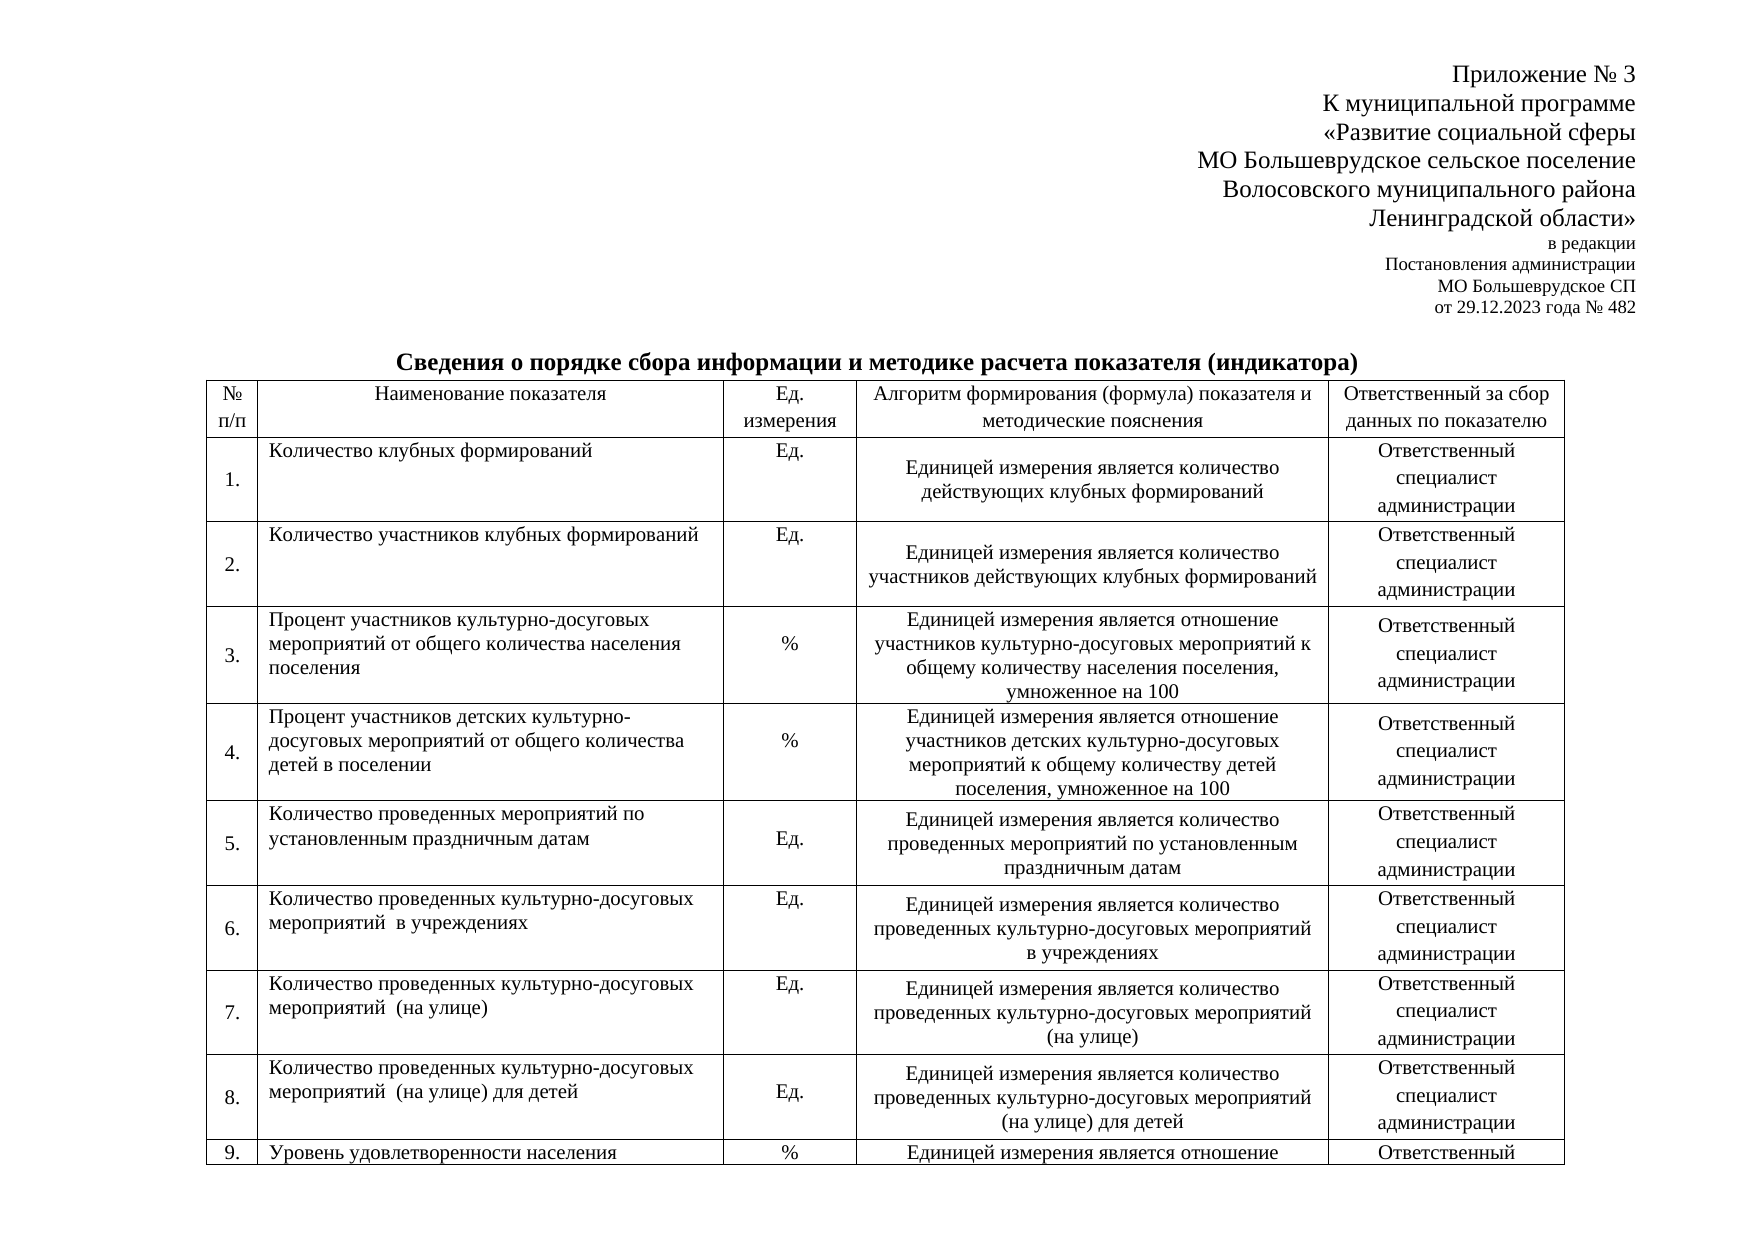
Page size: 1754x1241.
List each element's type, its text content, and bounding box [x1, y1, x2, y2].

table_cell 4. [207, 704, 257, 800]
table_cell Количество проведенных культурно-досуговых мероприятий (на улице) [258, 971, 723, 1054]
text МО Большеврудское сельское поселение [118, 145, 1636, 174]
table_cell Ответственный специалист администрации [1329, 438, 1564, 521]
table_cell Процент участников культурно-досуговых мероприятий от общего количества населения поселения [258, 607, 723, 703]
table_cell Единицей измерения является количество проведенных мероприятий по установленным праздничным датам [857, 801, 1328, 885]
table_cell 1. [207, 438, 257, 521]
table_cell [1329, 1140, 1564, 1164]
table_header Ед. измерения [724, 381, 856, 437]
table_cell 8. [207, 1055, 257, 1139]
text Ленинградской области» [118, 203, 1636, 232]
table_cell Количество клубных формирований [258, 438, 723, 521]
table_cell % [724, 1140, 856, 1164]
table_cell Ответственный специалист администрации [1329, 971, 1564, 1054]
table_cell Количество участников клубных формирований [258, 522, 723, 606]
table_cell Ед. [724, 886, 856, 969]
table_cell Ед. [724, 522, 856, 606]
table_cell Ответственный специалист администрации [1329, 704, 1564, 800]
table_cell Процент участников детских культурно-досуговых мероприятий от общего количества детей в поселении [258, 704, 723, 800]
table_cell Единицей измерения является количество проведенных культурно-досуговых мероприятий в учреждениях [857, 886, 1328, 969]
text «Развитие социальной сферы [118, 117, 1636, 145]
table_cell Количество проведенных культурно-досуговых мероприятий в учреждениях [258, 886, 723, 969]
table_header № п/п [207, 381, 257, 437]
text К муниципальной программе [118, 88, 1636, 117]
table_cell Ответственный специалист администрации [1329, 886, 1564, 969]
table_cell Количество проведенных культурно-досуговых мероприятий (на улице) для детей [258, 1055, 723, 1139]
table_header Ответственный за сбор данных по показателю [1329, 381, 1564, 437]
table_cell Ответственный специалист администрации [1329, 522, 1564, 606]
text Приложение № 3 [118, 59, 1636, 88]
table_header Наименование показателя [258, 381, 723, 437]
table_cell Ответственный специалист администрации [1329, 801, 1564, 885]
table_cell % [724, 607, 856, 703]
table_cell Единицей измерения является отношение участников детских культурно-досуговых мероприятий к общему количеству детей поселения, умноженное на 100 [857, 704, 1328, 800]
table_cell Ед. [724, 801, 856, 885]
table_cell Ед. [724, 438, 856, 521]
table_cell 6. [207, 886, 257, 969]
table_cell Единицей измерения является отношение участников культурно-досуговых мероприятий к общему количеству населения поселения, умноженное на 100 [857, 607, 1328, 703]
text Сведения о порядке сбора информации и методике расчета показателя (индикатора) [118, 347, 1636, 375]
table_cell Ед. [724, 1055, 856, 1139]
table_cell Единицей измерения является количество проведенных культурно-досуговых мероприятий (на улице) [857, 971, 1328, 1054]
table_cell 3. [207, 607, 257, 703]
table_cell % [724, 704, 856, 800]
table_cell Ед. [724, 971, 856, 1054]
table_cell 7. [207, 971, 257, 1054]
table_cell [258, 1140, 723, 1164]
text Волосовского муниципального района [118, 174, 1636, 203]
text Постановления администрации [118, 253, 1636, 275]
table_cell Единицей измерения является количество проведенных культурно-досуговых мероприятий (на улице) для детей [857, 1055, 1328, 1139]
table_cell 5. [207, 801, 257, 885]
table_cell 2. [207, 522, 257, 606]
text МО Большеврудское СП [118, 275, 1636, 296]
table_header Алгоритм формирования (формула) показателя и методические пояснения [857, 381, 1328, 437]
table_cell Единицей измерения является количество действующих клубных формирований [857, 438, 1328, 521]
text в редакции [118, 232, 1636, 253]
table_cell 9. [207, 1140, 257, 1164]
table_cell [857, 1140, 1328, 1164]
table_cell Ответственный специалист администрации [1329, 607, 1564, 703]
text от 29.12.2023 года № 482 [118, 296, 1636, 318]
table_cell Ответственный специалист администрации [1329, 1055, 1564, 1139]
table_cell Единицей измерения является количество участников действующих клубных формирований [857, 522, 1328, 606]
table_cell Количество проведенных мероприятий по установленным праздничным датам [258, 801, 723, 885]
